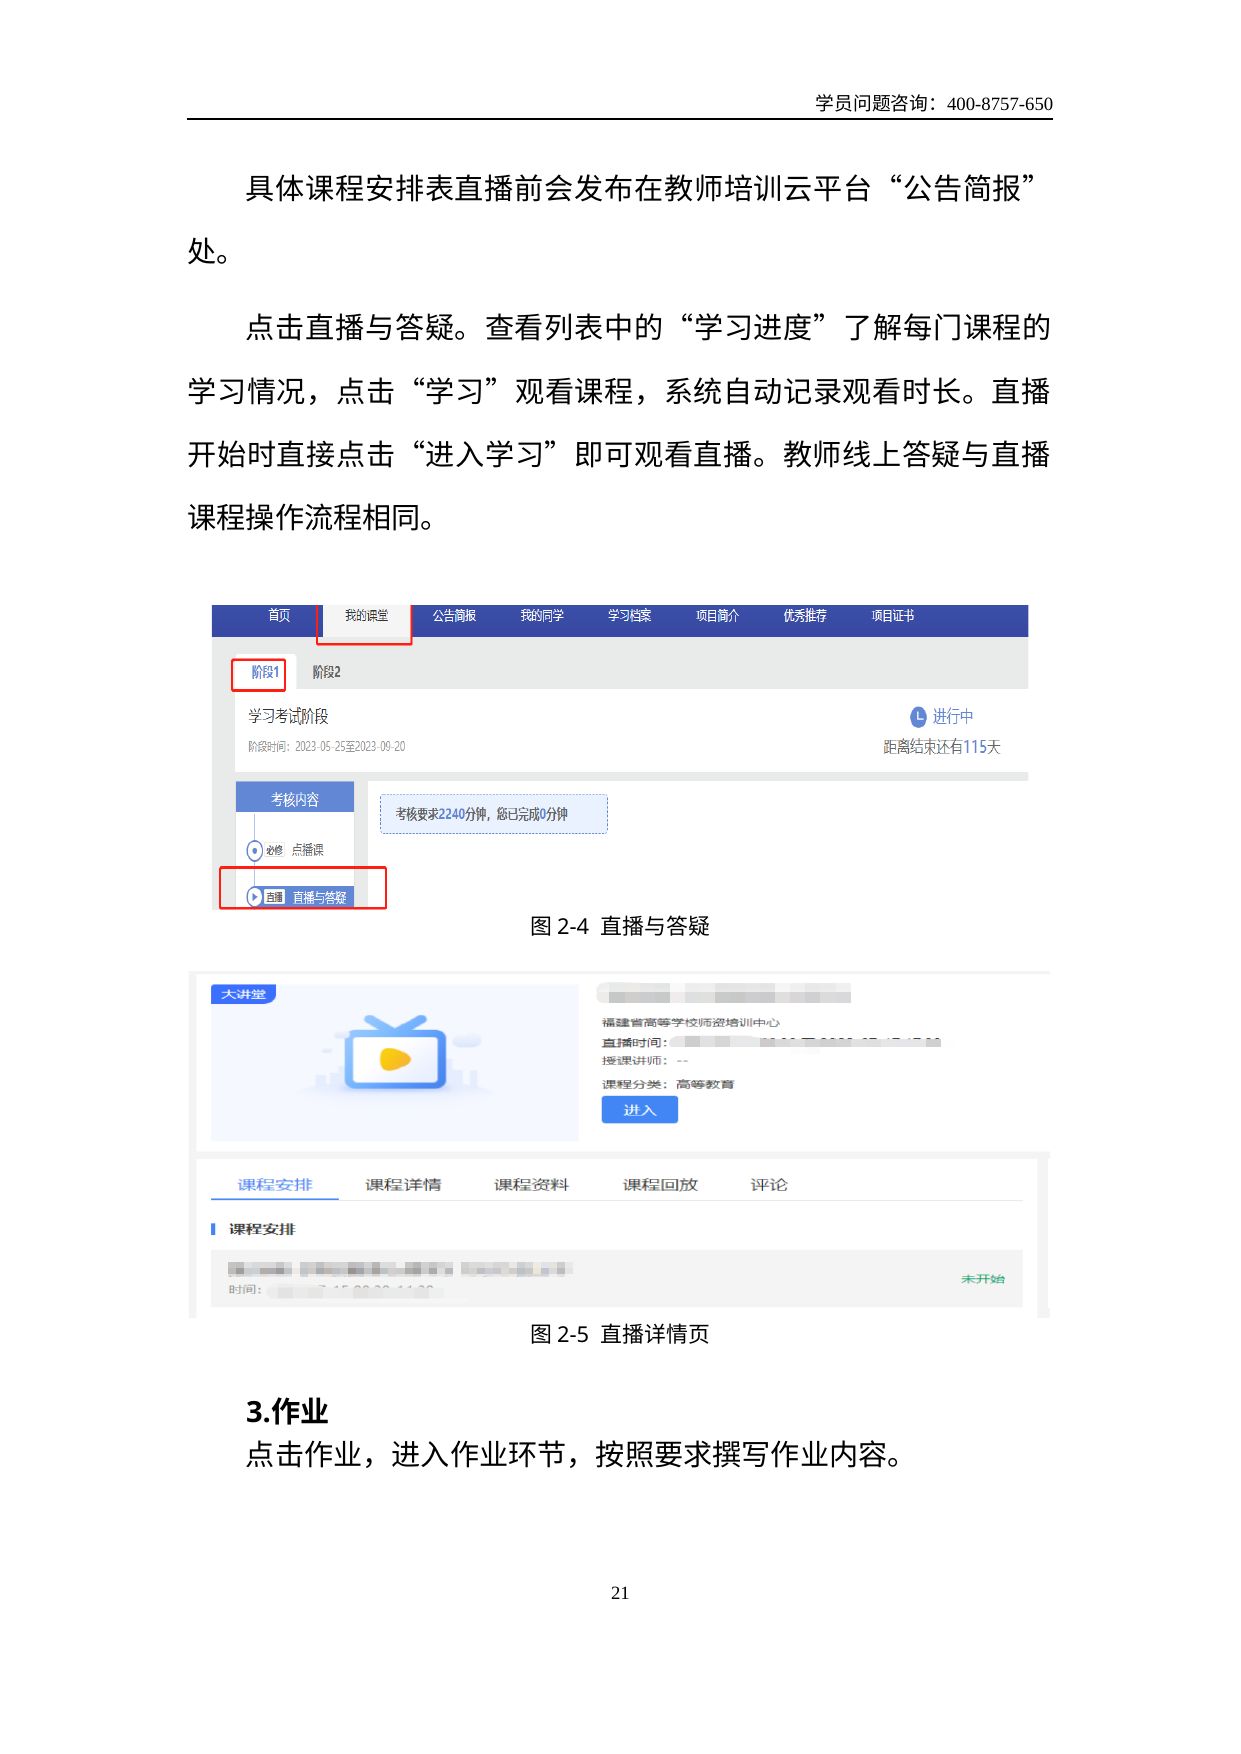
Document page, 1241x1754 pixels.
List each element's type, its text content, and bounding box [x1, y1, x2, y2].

text 图2-5 直播详情页 [187, 1317, 1053, 1349]
picture [188, 971, 1052, 1318]
text 3.作业 [187, 1389, 1053, 1431]
picture [211, 605, 1029, 910]
text 图2-4 直播与答疑 [187, 909, 1053, 941]
text 点击作业，进入作业环节，按照要求撰写作业内容。 [187, 1431, 1053, 1474]
text 点击直播与答疑。查看列表中的“学习进度”了解每门课程的学习情况，点击“学习”观看课程，系统自动记录观看时长。直播开始时直接点击“进入学习”即可观看直播。教师线上答疑与直播课程操作流程相同。 [187, 305, 1053, 537]
text 具体课程安排表直播前会发布在教师培训云平台“公告简报”处。 [187, 165, 1053, 271]
